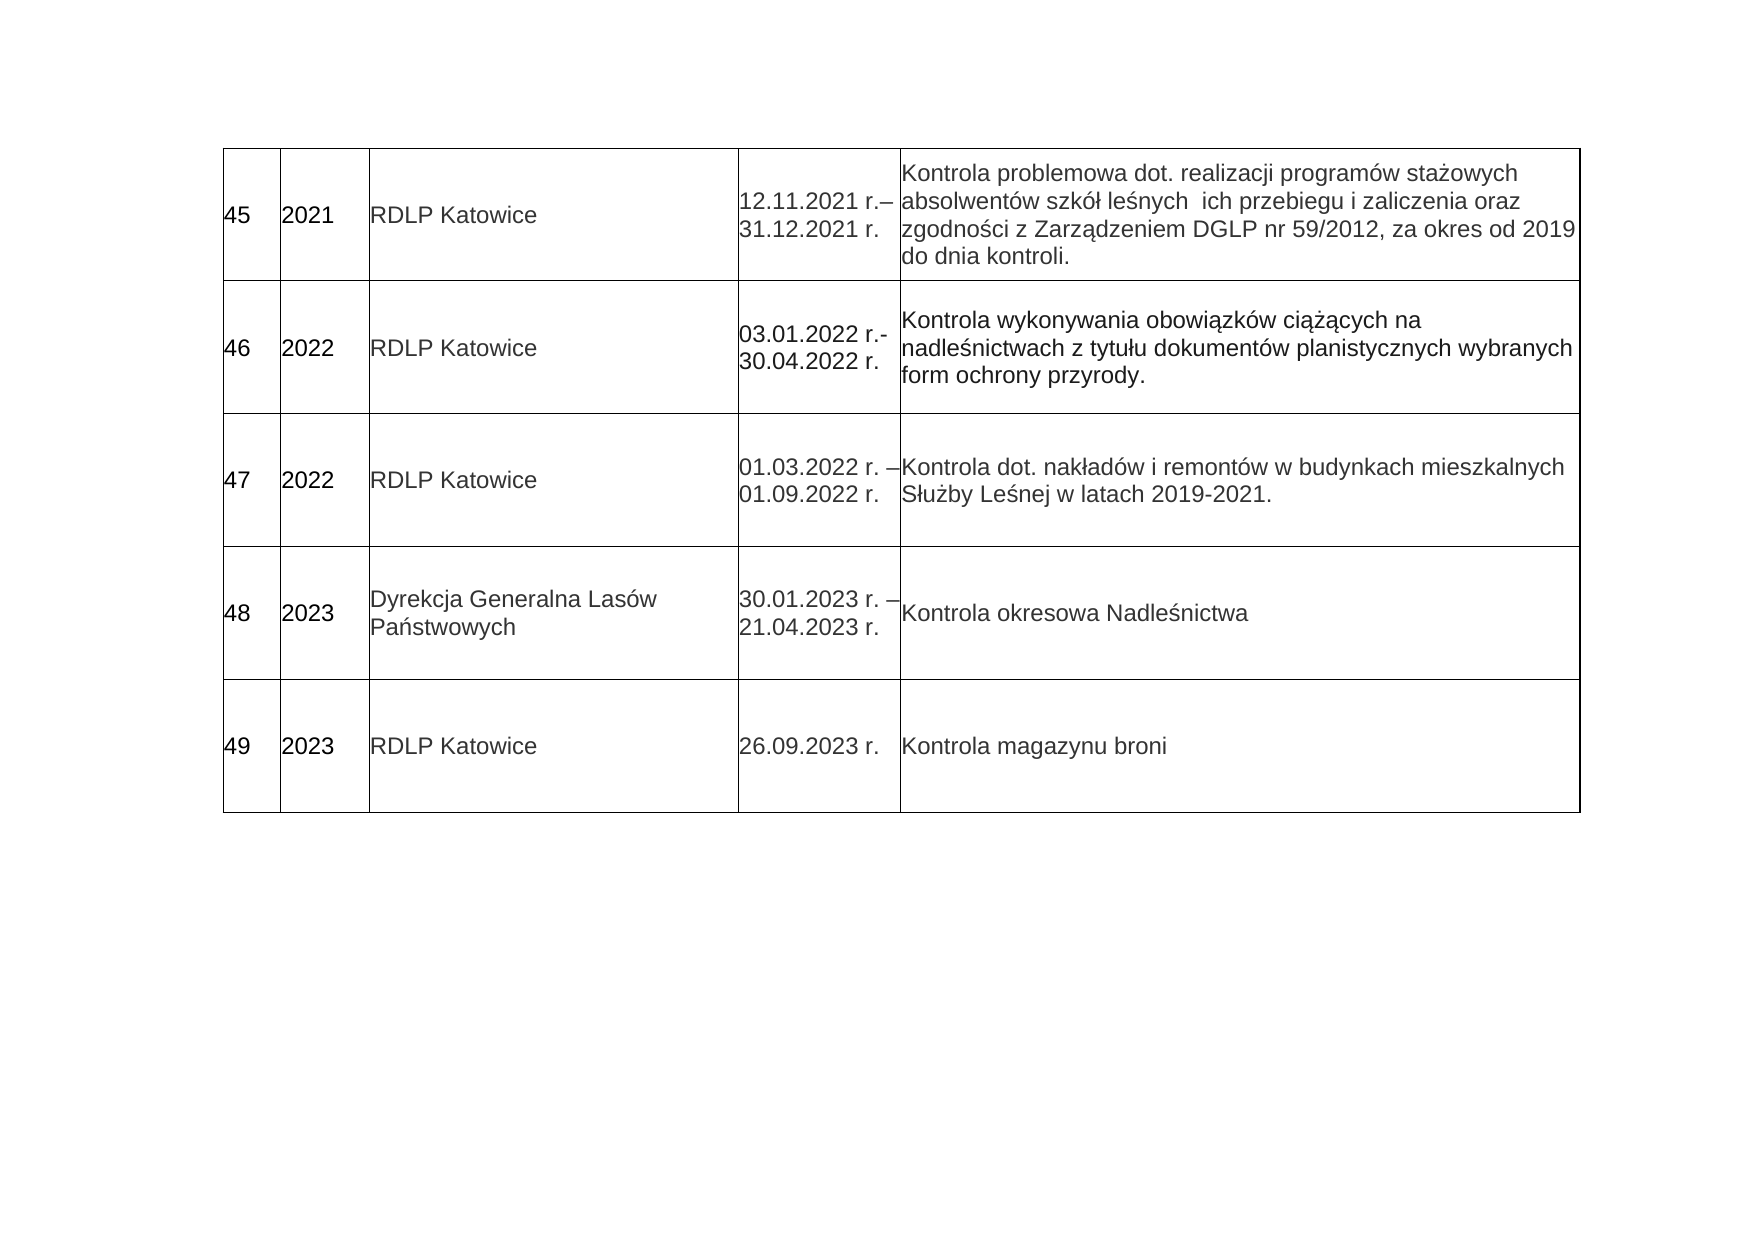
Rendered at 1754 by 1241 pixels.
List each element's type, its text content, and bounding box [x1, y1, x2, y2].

table_cell 2021 [281, 149, 369, 280]
table_cell Kontrola okresowa Nadleśnictwa [901, 547, 1579, 679]
table_cell 2023 [281, 680, 369, 812]
table_cell Kontrola problemowa dot. realizacji programów stażowych absolwentów szkół leśnych ich przebiegu i zaliczenia oraz zgodności z Zarządzeniem DGLP nr 59/2012, za okres od 2019 do dnia kontroli. [901, 149, 1579, 280]
table_cell Kontrola dot. nakładów i remontów w budynkach mieszkalnych Służby Leśnej w latach 2019-2021. [901, 414, 1579, 546]
table_cell 45 [224, 149, 280, 280]
table_cell 30.01.2023 r. –21.04.2023 r. [739, 547, 900, 679]
table_cell 2022 [281, 281, 369, 413]
table_cell Kontrola wykonywania obowiązków ciążących na nadleśnictwach z tytułu dokumentów planistycznych wybranych form ochrony przyrody. [901, 281, 1579, 413]
table_cell Dyrekcja Generalna Lasów Państwowych [370, 547, 738, 679]
table_cell 2023 [281, 547, 369, 679]
table_cell Kontrola magazynu broni [901, 680, 1579, 812]
table_cell 49 [224, 680, 280, 812]
table_cell 47 [224, 414, 280, 546]
table_cell RDLP Katowice [370, 680, 738, 812]
table_cell 12.11.2021 r.– 31.12.2021 r. [739, 149, 900, 280]
table_cell 48 [224, 547, 280, 679]
table_cell 26.09.2023 r. [739, 680, 900, 812]
table_cell RDLP Katowice [370, 414, 738, 546]
table_cell 01.03.2022 r. – 01.09.2022 r. [739, 414, 900, 546]
table_cell 2022 [281, 414, 369, 546]
table_cell RDLP Katowice [370, 281, 738, 413]
table_cell RDLP Katowice [370, 149, 738, 280]
table_cell 46 [224, 281, 280, 413]
table_cell 03.01.2022 r.-30.04.2022 r. [739, 281, 900, 413]
